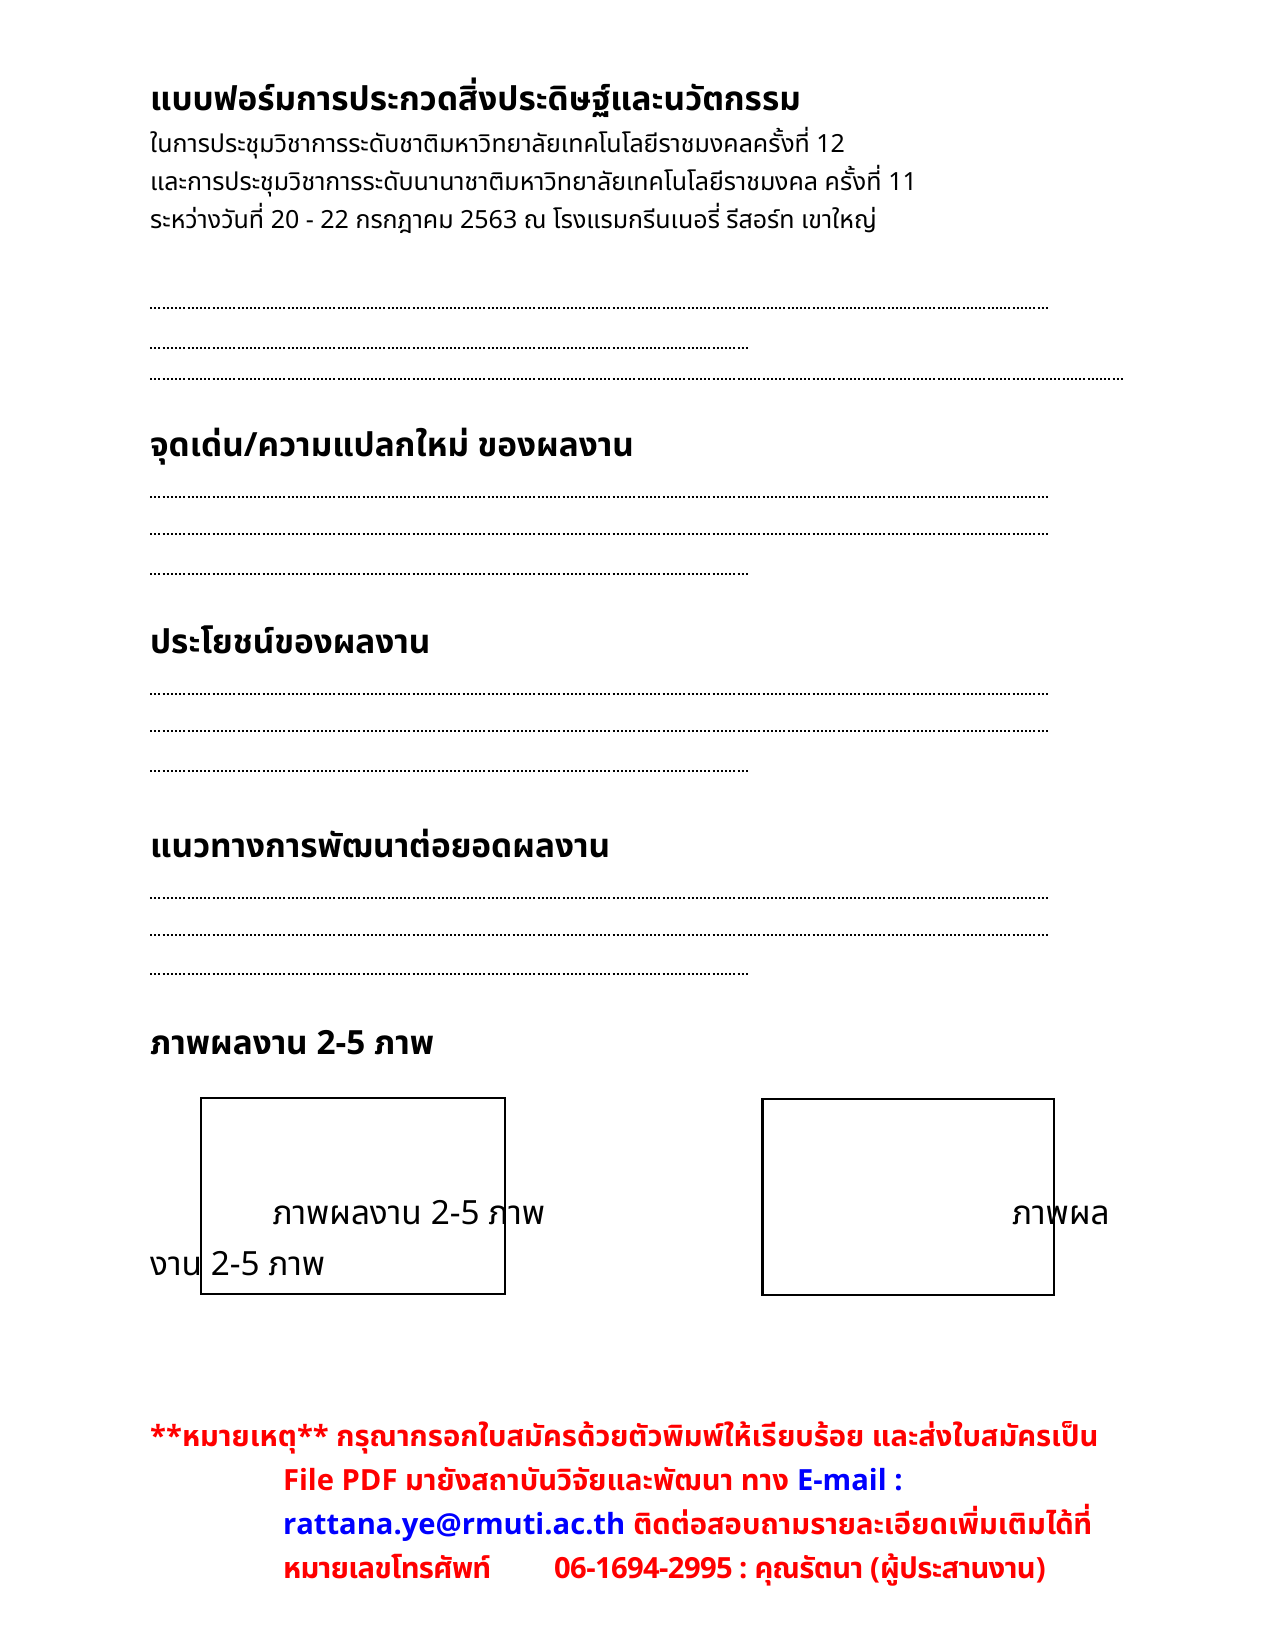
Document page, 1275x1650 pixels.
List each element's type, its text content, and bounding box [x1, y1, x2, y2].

text ภาพผลงาน 2-5 ภาพ ภาพผลงาน 2-5 ภาพ [150, 1189, 200, 1290]
text ภาพผลงาน 2-5 ภาพ ภาพผลงาน 2-5 ภาพ [506, 1189, 761, 1290]
text ภาพผลงาน 2-5 ภาพ [150, 1019, 1125, 1070]
text ประโยชน์ของผลงาน [150, 618, 1125, 669]
text ภาพผลงาน 2-5 ภาพ ภาพผลงาน 2-5 ภาพ [764, 1189, 1053, 1290]
text ภาพผลงาน 2-5 ภาพ ภาพผลงาน 2-5 ภาพ [1055, 1189, 1125, 1290]
text แนวทางการพัฒนาต่อยอดผลงาน [150, 822, 1125, 872]
text จุดเด่น/ความแปลกใหม่ ของผลงาน [150, 421, 1125, 471]
text ภาพผลงาน 2-5 ภาพ ภาพผลงาน 2-5 ภาพ [202, 1189, 504, 1290]
